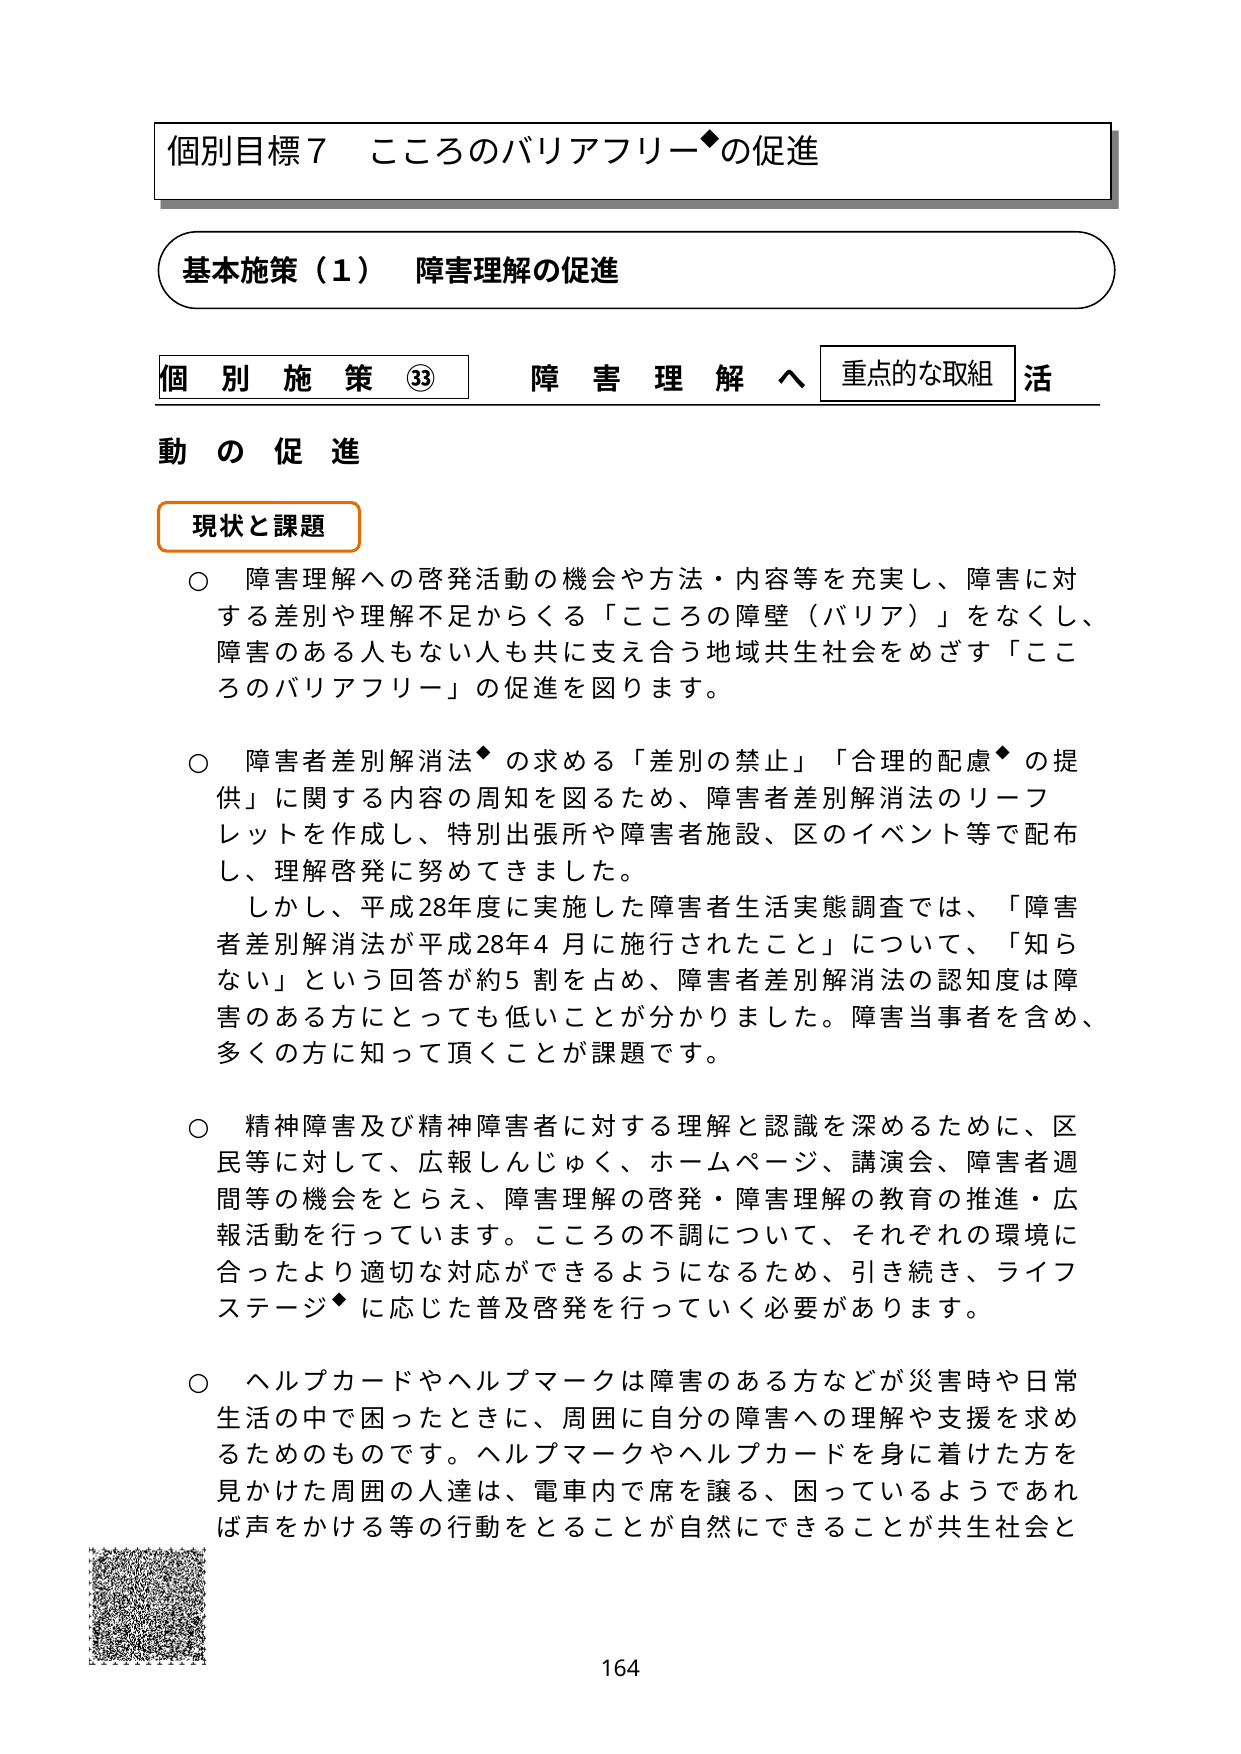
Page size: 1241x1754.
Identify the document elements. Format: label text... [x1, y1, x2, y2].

text ○ 精神障害及び精神障害者に対する理解と認識を深めるために、区民等に対して、広報しんじゅく、ホームページ、講演会、障害者週間等の機会をとらえ、障害理解の啓発・障害理解の教育の推進・広報活動を行っています。こころの不調について、それぞれの環境に合ったより適切な対応ができるようになるため、引き続き、ライフステージ◆に応じた普及啓発を行っていく必要があります。 [184, 1106, 1082, 1325]
text 個別施策㉝ 障害理解への啓発活動の促進 [158, 341, 1082, 404]
text 個別施策㉝ 障害理解への啓発活動の促進 [158, 406, 1082, 486]
text ○ 障害者差別解消法◆の求める「差別の禁止」「合理的配慮◆の提供」に関する内容の周知を図るため、障害者差別解消法のリーフレットを作成し、特別出張所や障害者施設、区のイベント等で配布し、理解啓発に努めてきました。 [184, 742, 1082, 887]
text ○ 障害理解への啓発活動の機会や方法・内容等を充実し、障害に対する差別や理解不足からくる「こころの障壁（バリア）」をなくし、障害のある人もない人も共に支え合う地域共生社会をめざす「こころのバリアフリー」の促進を図ります。 [184, 559, 1082, 705]
picture [88, 1547, 207, 1665]
text しかし、平成28年度に実施した障害者生活実態調査では、「障害者差別解消法が平成28年4月に施行されたこと」について、「知らない」という回答が約5割を占め、障害者差別解消法の認知度は障害のある方にとっても低いことが分かりました。障害当事者を含め、多くの方に知って頂くことが課題です。 [210, 887, 1082, 1070]
